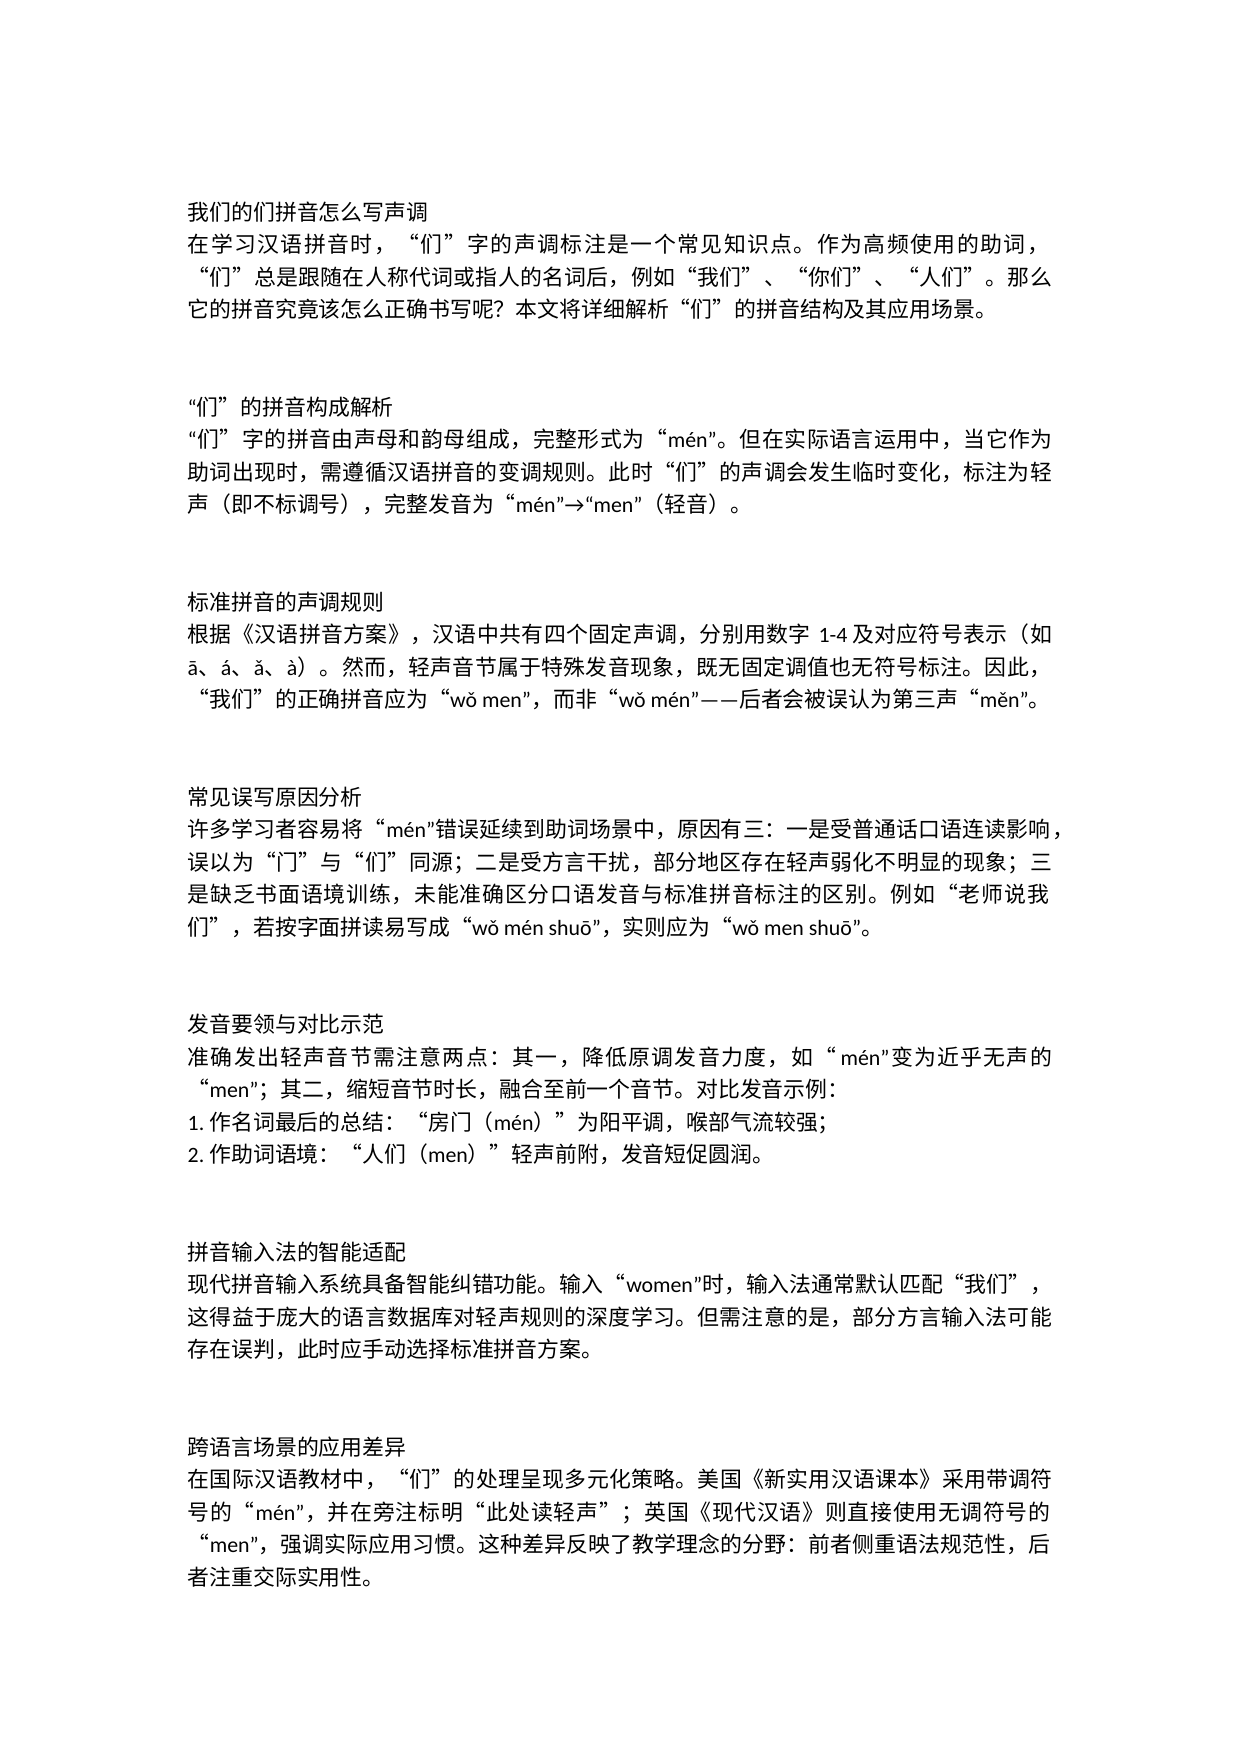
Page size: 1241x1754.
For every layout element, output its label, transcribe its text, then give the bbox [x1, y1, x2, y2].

text 在学习汉语拼音时，“们”字的声调标注是一个常见知识点。作为高频使用的助词，“们”总是跟随在人称代词或指人的名词后，例如“我们”、“你们”、“人们”。那么它的拼音究竟该怎么正确书写呢？本文将详细解析“们”的拼音结构及其应用场景。 [187, 227, 1053, 324]
text 准确发出轻声音节需注意两点：其一，降低原调发音力度，如“mén”变为近乎无声的“men”；其二，缩短音节时长，融合至前一个音节。对比发音示例： [187, 1039, 1053, 1104]
text 发音要领与对比示范 [187, 1007, 1053, 1039]
text 1. 作名词最后的总结：“房门（mén）”为阳平调，喉部气流较强； [187, 1104, 1053, 1137]
text 根据《汉语拼音方案》，汉语中共有四个固定声调，分别用数字1-4及对应符号表示（如ā、á、ǎ、à）。然而，轻声音节属于特殊发音现象，既无固定调值也无符号标注。因此，“我们”的正确拼音应为“wǒ men”，而非“wǒ mén”——后者会被误认为第三声“měn”。 [187, 617, 1053, 714]
text 2. 作助词语境：“人们（men）”轻声前附，发音短促圆润。 [187, 1137, 1053, 1169]
text 常见误写原因分析 [187, 779, 1053, 812]
text 许多学习者容易将“mén”错误延续到助词场景中，原因有三：一是受普通话口语连读影响，误以为“门”与“们”同源；二是受方言干扰，部分地区存在轻声弱化不明显的现象；三是缺乏书面语境训练，未能准确区分口语发音与标准拼音标注的区别。例如“老师说我们”，若按字面拼读易写成“wǒ mén shuō”，实则应为“wǒ men shuō”。 [187, 812, 1053, 942]
text 现代拼音输入系统具备智能纠错功能。输入“women”时，输入法通常默认匹配“我们”，这得益于庞大的语言数据库对轻声规则的深度学习。但需注意的是，部分方言输入法可能存在误判，此时应手动选择标准拼音方案。 [187, 1267, 1053, 1364]
text 跨语言场景的应用差异 [187, 1429, 1053, 1462]
text 我们的们拼音怎么写声调 [187, 194, 1053, 227]
text “们”字的拼音由声母和韵母组成，完整形式为“mén”。但在实际语言运用中，当它作为助词出现时，需遵循汉语拼音的变调规则。此时“们”的声调会发生临时变化，标注为轻声（即不标调号），完整发音为“mén”→“men”（轻音）。 [187, 422, 1053, 519]
text 在国际汉语教材中，“们”的处理呈现多元化策略。美国《新实用汉语课本》采用带调符号的“mén”，并在旁注标明“此处读轻声”；英国《现代汉语》则直接使用无调符号的“men”，强调实际应用习惯。这种差异反映了教学理念的分野：前者侧重语法规范性，后者注重交际实用性。 [187, 1462, 1053, 1592]
text “们”的拼音构成解析 [187, 389, 1053, 422]
text 拼音输入法的智能适配 [187, 1234, 1053, 1267]
text 标准拼音的声调规则 [187, 584, 1053, 617]
